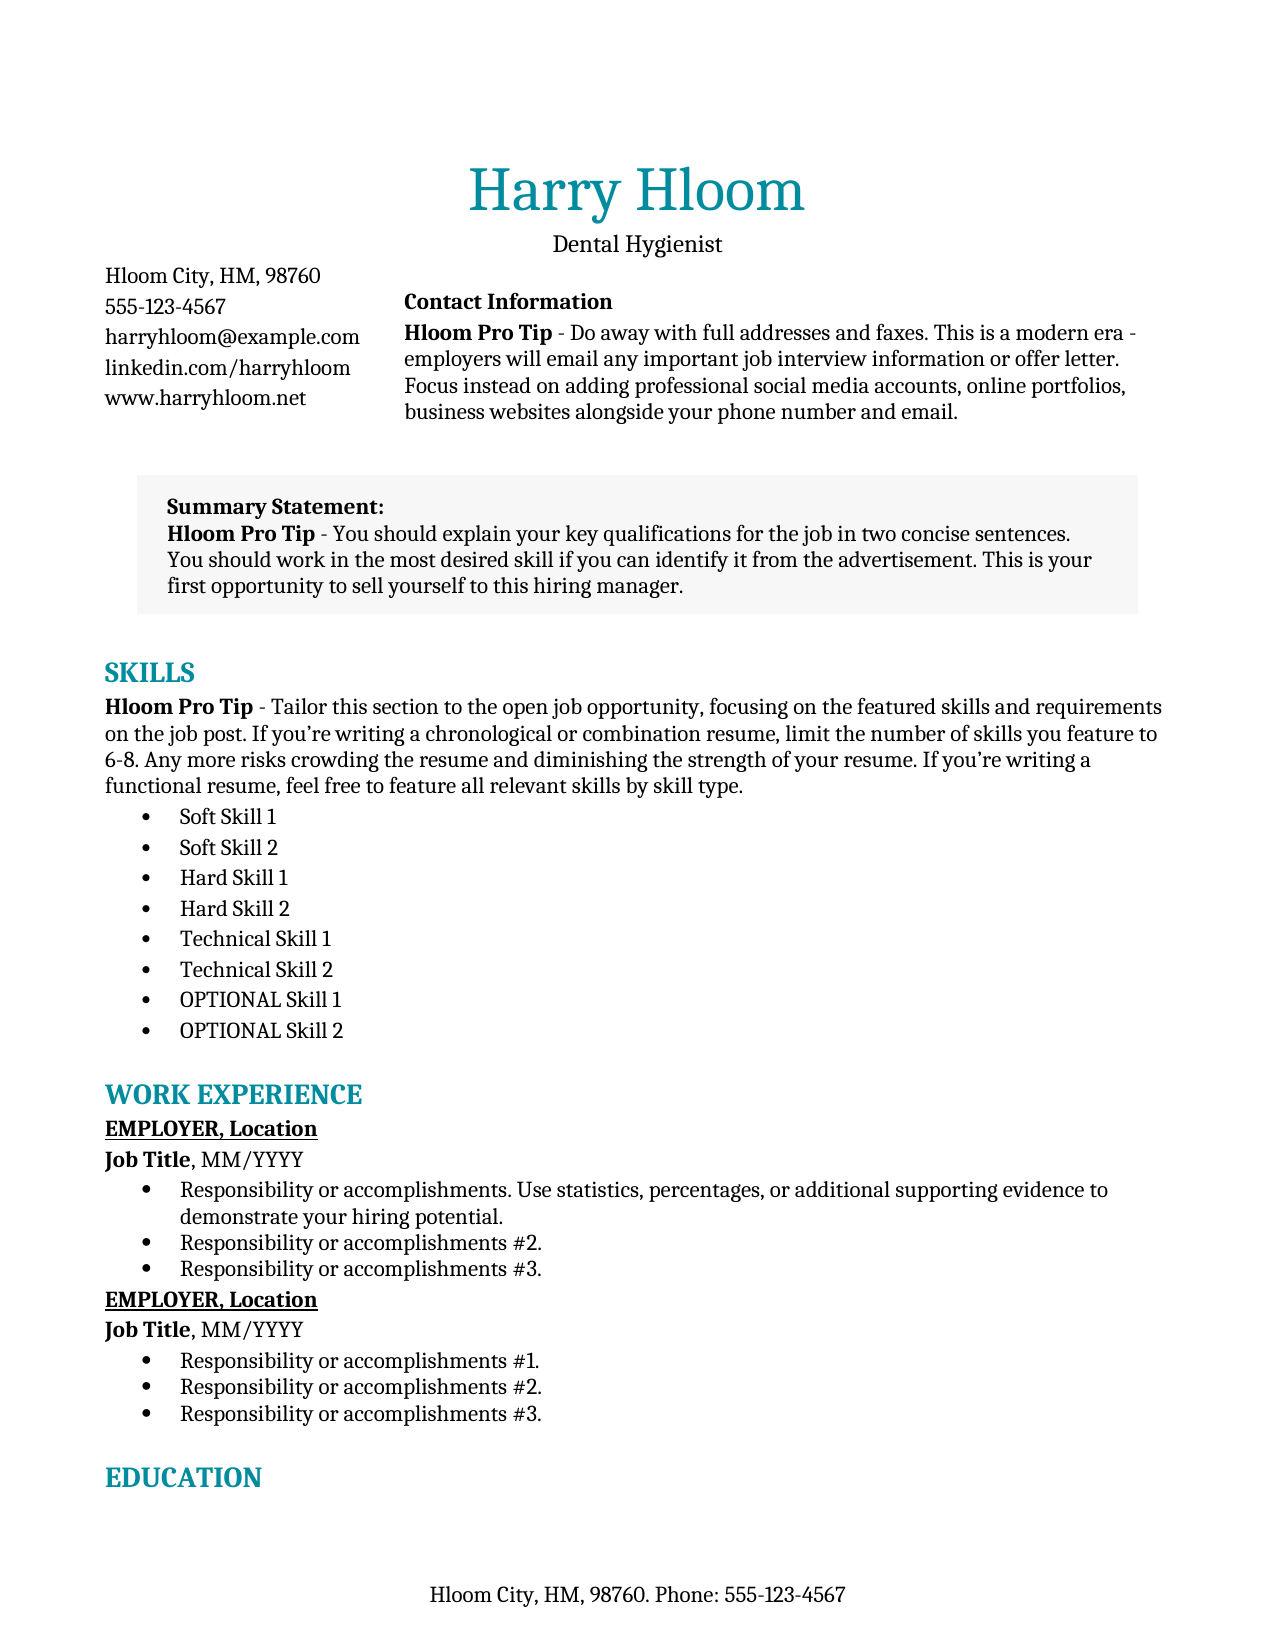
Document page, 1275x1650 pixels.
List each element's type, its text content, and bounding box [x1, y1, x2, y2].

list OPTIONAL Skill 2 [142, 1017, 1170, 1044]
text Job Title, MM/YYYY [105, 1147, 1170, 1173]
text EMPLOYER, Location [105, 1287, 1170, 1313]
subtitle EDUCATION [105, 1462, 1170, 1495]
text EMPLOYER, Location [105, 1116, 1170, 1142]
list Hard Skill 1 [142, 865, 1170, 891]
subtitle WORK EXPERIENCE [105, 1078, 1170, 1112]
list Responsibility or accomplishments #3. [142, 1401, 1170, 1427]
list Responsibility or accomplishments. Use statistics, percentages, or additional supporting evidence to demonstrate your hiring potential. [142, 1177, 1170, 1230]
list OPTIONAL Skill 1 [142, 987, 1170, 1013]
table_header Summary Statement: Hloom Pro Tip - You should explain your key qualifications for the job in two concise sentences. You should work in the most desired skill if you can identify it from the advertisement. This is your first opportunity to sell yourself to this hiring manager. [137, 475, 1138, 614]
text harryhloom@example.com [105, 324, 1170, 351]
list Responsibility or accomplishments #1. [142, 1348, 1170, 1374]
text Dental Hygienist [105, 230, 1170, 259]
list Hard Skill 2 [142, 895, 1170, 922]
list Soft Skill 1 [142, 804, 1170, 830]
list Soft Skill 2 [142, 834, 1170, 861]
list Responsibility or accomplishments #3. [142, 1256, 1170, 1283]
list Technical Skill 1 [142, 926, 1170, 952]
list Responsibility or accomplishments #2. [142, 1374, 1170, 1401]
text 555-123-4567 [105, 294, 1170, 320]
text Job Title, MM/YYYY [105, 1317, 1170, 1344]
text linkedin.com/harryhloom [105, 355, 1170, 381]
list Technical Skill 2 [142, 956, 1170, 983]
text www.harryhloom.net [105, 385, 1170, 412]
subtitle SKILLS [105, 656, 1170, 690]
list Responsibility or accomplishments #2. [142, 1230, 1170, 1256]
title Harry Hloom [105, 154, 1170, 226]
text Hloom City, HM, 98760 [105, 263, 1170, 289]
text Hloom Pro Tip - Tailor this section to the open job opportunity, focusing on the featured skills and requirements on the job post. If you’re writing a chronological or combination resume, limit the number of skills you feature to 6-8. Any more risks crowding the resume and diminishing the strength of your resume. If you’re writing a functional resume, feel free to feature all relevant skills by skill type. [105, 694, 1170, 799]
